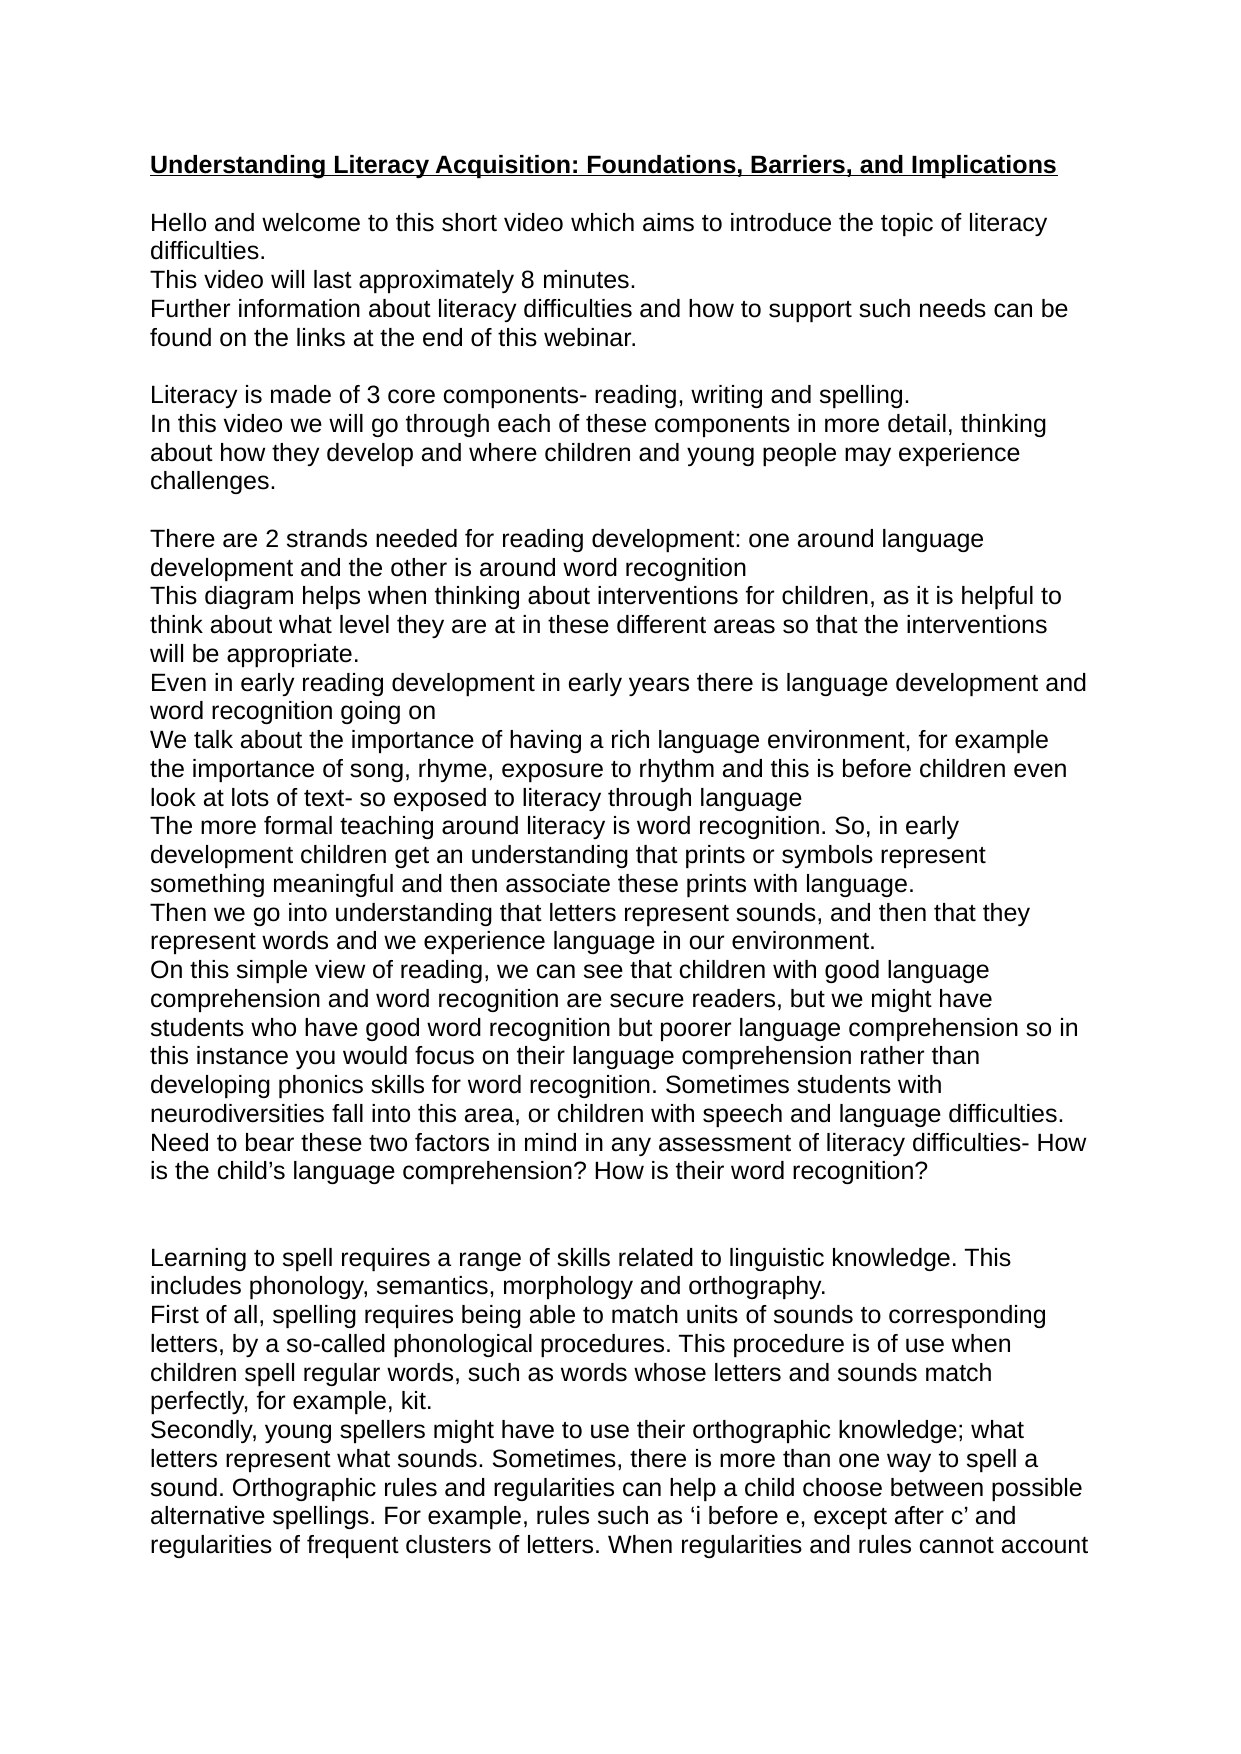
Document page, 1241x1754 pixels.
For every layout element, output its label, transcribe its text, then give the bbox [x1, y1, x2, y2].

text This diagram helps when thinking about interventions for children, as it is helpful to think about what level they are at in these different areas so that the interventions will be appropriate. [150, 581, 1090, 667]
text The more formal teaching around literacy is word recognition. So, in early development children get an understanding that prints or symbols represent something meaningful and then associate these prints with language. [150, 811, 1090, 897]
text Learning to spell requires a range of skills related to linguistic knowledge. This includes phonology, semantics, morphology and orthography. [150, 1242, 1090, 1300]
text On this simple view of reading, we can see that children with good language comprehension and word recognition are secure readers, but we might have students who have good word recognition but poorer language comprehension so in this instance you would focus on their language comprehension rather than developing phonics skills for word recognition. Sometimes students with neurodiversities fall into this area, or children with speech and language difficulties. [150, 955, 1090, 1127]
text We talk about the importance of having a rich language environment, for example the importance of song, rhyme, exposure to rhythm and this is before children even look at lots of text- so exposed to literacy through language [150, 725, 1090, 811]
text Then we go into understanding that letters represent sounds, and then that they represent words and we experience language in our environment. [150, 897, 1090, 955]
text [150, 1415, 1090, 1559]
text Further information about literacy difficulties and how to support such needs can be found on the links at the end of this webinar. [150, 294, 1090, 351]
text Hello and welcome to this short video which aims to introduce the topic of literacy difficulties. [150, 207, 1090, 265]
text Even in early reading development in early years there is language development and word recognition going on [150, 667, 1090, 725]
text First of all, spelling requires being able to match units of sounds to corresponding letters, by a so-called phonological procedures. This procedure is of use when children spell regular words, such as words whose letters and sounds match perfectly, for example, kit. [150, 1300, 1090, 1415]
text There are 2 strands needed for reading development: one around language development and the other is around word recognition [150, 524, 1090, 581]
text Literacy is made of 3 core components- reading, writing and spelling. [150, 380, 1090, 409]
text This video will last approximately 8 minutes. [150, 265, 1090, 294]
text In this video we will go through each of these components in more detail, thinking about how they develop and where children and young people may experience challenges. [150, 409, 1090, 495]
text Need to bear these two factors in mind in any assessment of literacy difficulties- How is the child’s language comprehension? How is their word recognition? [150, 1127, 1090, 1185]
text Understanding Literacy Acquisition: Foundations, Barriers, and Implications [150, 150, 1090, 179]
